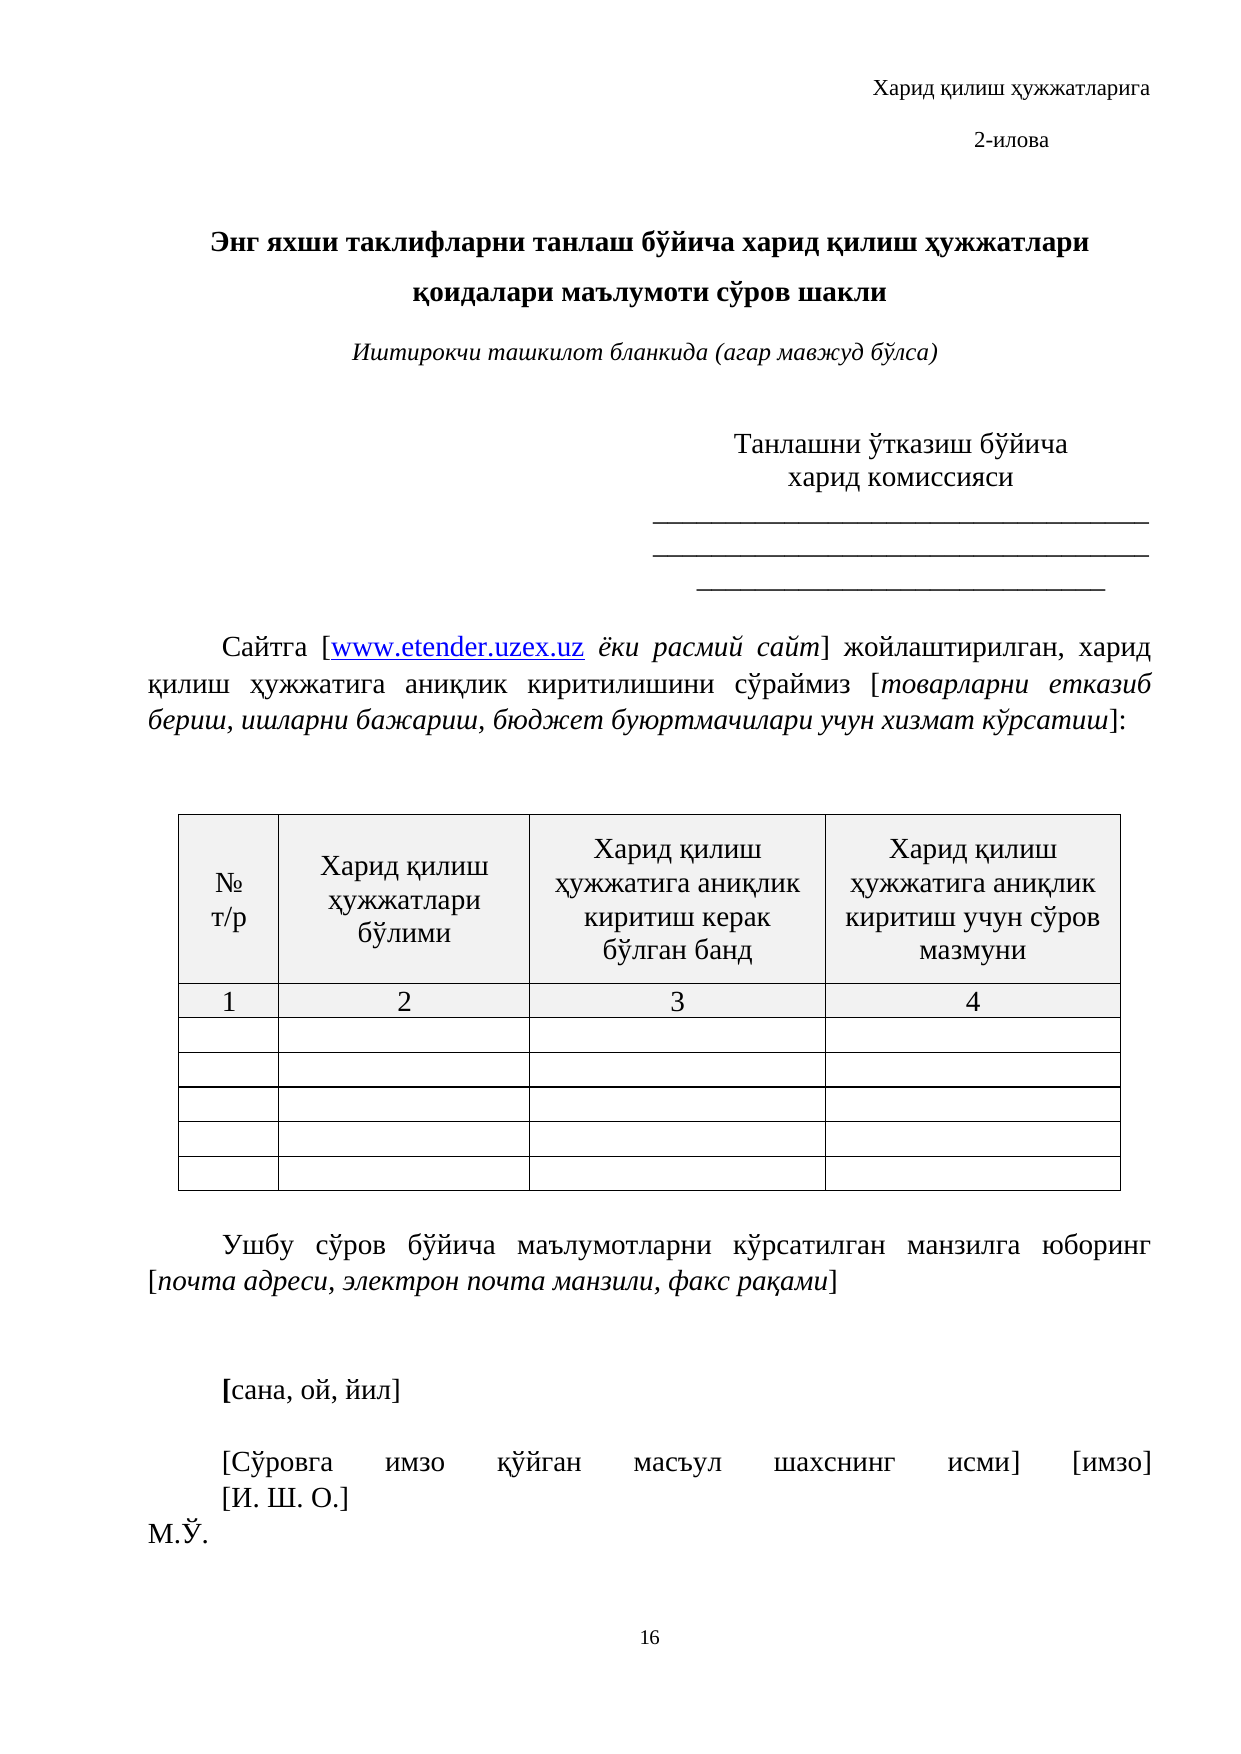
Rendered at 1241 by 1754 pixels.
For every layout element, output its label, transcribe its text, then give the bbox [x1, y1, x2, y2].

table_cell [179, 1053, 278, 1086]
table_cell [530, 1157, 825, 1190]
table_cell [826, 1088, 1120, 1121]
table_cell [530, 1122, 825, 1156]
table_cell [279, 1088, 529, 1121]
table_cell [279, 1122, 529, 1156]
table_cell [179, 1088, 278, 1121]
text Ушбу сўров бўйича маълумотларни кўрсатилган манзилга юборинг [почта адреси, электрон почта манзили, факс рақами] [148, 1227, 1152, 1297]
table_cell [826, 1122, 1120, 1156]
text [сана, ой, йил] [148, 1372, 1152, 1405]
table_cell [826, 1018, 1120, 1052]
table_cell [530, 1018, 825, 1052]
table_cell 2 [279, 984, 529, 1017]
table_header № т/р [179, 815, 278, 983]
text Танлашни ўтказиш бўйича [650, 426, 1152, 459]
text Сайтга [www.etender.uzex.uz ёки расмий сайт] жойлаштирилган, харид қилиш ҳужжатига аниқлик киритилишини сўраймиз [товарларни етказиб бериш, ишларни бажариш, бюджет буюртмачилари учун хизмат кўрсатиш]: [148, 629, 1152, 735]
table_cell [179, 1018, 278, 1052]
table_cell [179, 1122, 278, 1156]
table_cell 1 [179, 984, 278, 1017]
table_cell [826, 1157, 1120, 1190]
table_header Харид қилиш ҳужжатига аниқлик киритиш керак бўлган банд [530, 815, 825, 983]
table_cell [826, 1053, 1120, 1086]
text харид комиссияси ________________________________________________________________________________________________ [650, 459, 1152, 593]
table_cell [530, 1088, 825, 1121]
table_cell 3 [530, 984, 825, 1017]
table_cell 4 [826, 984, 1120, 1017]
table_cell [179, 1157, 278, 1190]
text Энг яхши таклифларни танлаш бўйича харид қилиш ҳужжатлари қоидалари маълумоти сўров шакли [148, 224, 1152, 307]
text М.Ў. [148, 1516, 1152, 1550]
table_cell [279, 1053, 529, 1086]
table_cell [279, 1157, 529, 1190]
text Харид қилиш ҳужжатларига 2-илова [871, 74, 1152, 153]
text [Сўровга имзо қўйган масъул шахснинг исми] [имзо] [И. Ш. О.] [221, 1444, 1152, 1514]
table_cell [279, 1018, 529, 1052]
table_header Харид қилиш ҳужжатлари бўлими [279, 815, 529, 983]
text Иштирокчи ташкилот бланкида (агар мавжуд бўлса) [148, 337, 1142, 366]
table_cell [530, 1053, 825, 1086]
table_header Харид қилиш ҳужжатига аниқлик киритиш учун сўров мазмуни [826, 815, 1120, 983]
